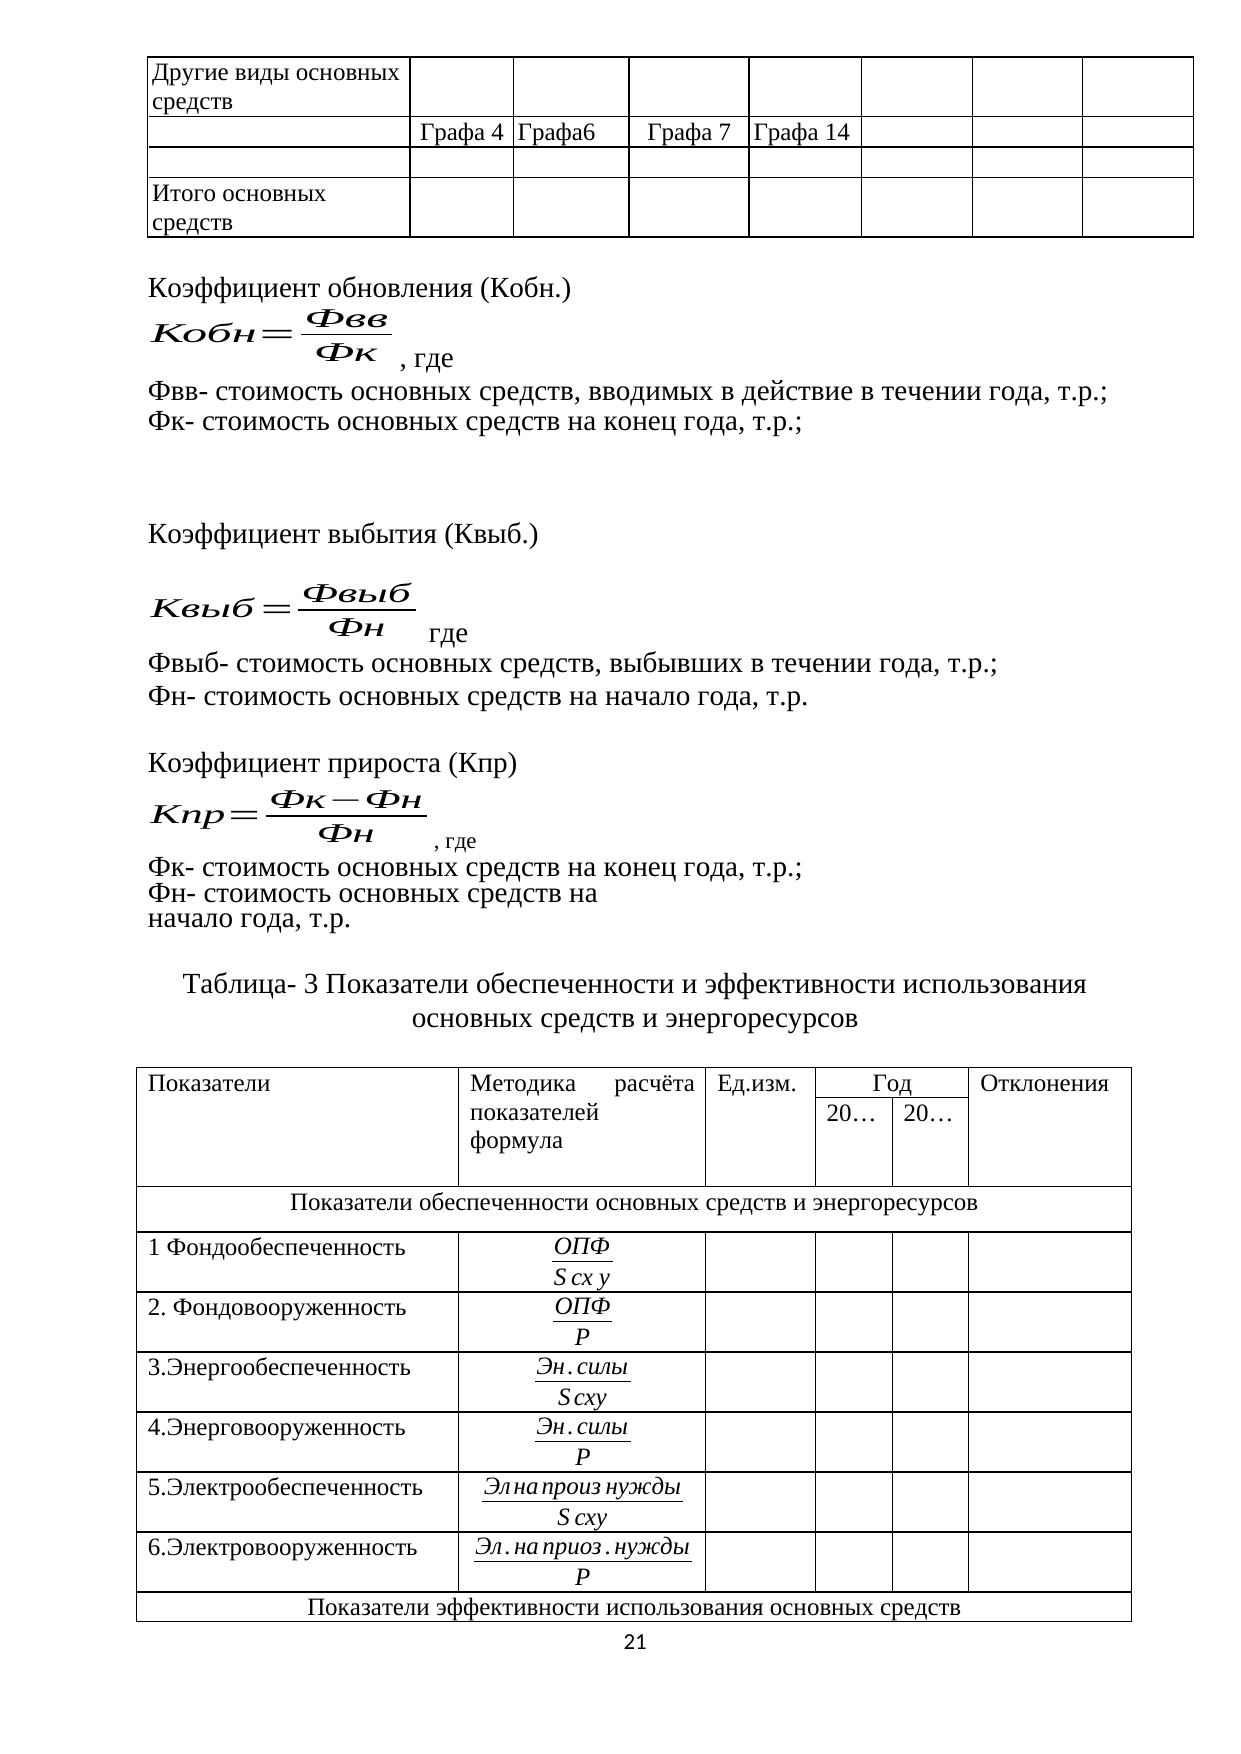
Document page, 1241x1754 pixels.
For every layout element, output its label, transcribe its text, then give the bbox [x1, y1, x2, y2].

table_cell [862, 117, 972, 146]
text Таблица- 3 Показатели обеспеченности и эффективности использования основных средств и энергоресурсов [148, 966, 1122, 1033]
table_cell [459, 1293, 705, 1351]
table_cell [706, 1233, 815, 1291]
table_cell [893, 1473, 968, 1531]
table_header Год [816, 1068, 968, 1097]
table_cell [862, 148, 972, 177]
table_cell [816, 1533, 892, 1591]
table_cell 3.Энергообеспеченность [137, 1353, 458, 1411]
table_header Методика расчёта показателей формула [459, 1068, 705, 1186]
table_cell [973, 178, 1082, 236]
table_cell [411, 58, 513, 116]
table_cell 4.Энерговооруженность [137, 1413, 458, 1471]
table_cell [969, 1533, 1131, 1591]
table_cell [148, 147, 409, 177]
table_cell [816, 1353, 892, 1411]
table_cell [816, 1473, 892, 1531]
table_cell Графа 4 [411, 117, 513, 146]
text Коэффициент обновления (Кобн.) [148, 270, 690, 303]
table_cell [750, 58, 861, 116]
table_cell [969, 1293, 1131, 1351]
table_header Показатели [137, 1068, 458, 1186]
table_cell [630, 178, 748, 236]
table_cell [1083, 178, 1193, 236]
table_cell [630, 58, 748, 116]
text где [148, 579, 1122, 649]
table_cell [750, 178, 861, 236]
table_cell [148, 117, 409, 146]
table_cell [1083, 148, 1193, 177]
table_cell [706, 1533, 815, 1591]
table_cell [862, 58, 972, 116]
table_cell [459, 1353, 705, 1411]
table_cell Графа6 [514, 117, 628, 146]
text Коэффициент прироста (Кпр) [148, 746, 1122, 779]
table_cell [459, 1413, 705, 1471]
table_cell 6.Электровооруженность [137, 1533, 458, 1591]
table_cell [706, 1413, 815, 1471]
table_header Ед.изм. [706, 1068, 815, 1186]
table_cell [816, 1413, 892, 1471]
table_cell [893, 1233, 968, 1291]
table_cell [893, 1413, 968, 1471]
table_cell [969, 1473, 1131, 1531]
table_cell [969, 1233, 1131, 1291]
table_cell [706, 1473, 815, 1531]
table_cell Графа 7 [630, 117, 748, 146]
table_cell Другие виды основных средств [148, 58, 409, 116]
table_cell [630, 148, 748, 177]
table_cell [969, 1353, 1131, 1411]
table_cell [893, 1533, 968, 1591]
table_cell [514, 178, 628, 236]
table_cell [816, 1293, 892, 1351]
table_cell [1083, 117, 1193, 146]
table_cell [514, 148, 628, 177]
table_cell [893, 1353, 968, 1411]
text Коэффициент выбытия (Квыб.) [148, 517, 1122, 550]
table_header Отклонения [969, 1068, 1131, 1186]
table_cell [1083, 58, 1193, 116]
table_cell [411, 148, 513, 177]
table_cell [706, 1353, 815, 1411]
text , где [148, 785, 1122, 854]
table_cell Показатели обеспеченности основных средств и энергоресурсов [137, 1187, 1131, 1231]
text Фвыб- стоимость основных средств, выбывших в течении года, т.р.; [148, 649, 1122, 678]
table_cell [411, 178, 513, 236]
table_cell 20… [893, 1098, 968, 1186]
table_cell 1 Фондообеспеченность [137, 1233, 458, 1291]
table_cell [514, 58, 628, 116]
table_cell [973, 117, 1082, 146]
table_cell [706, 1293, 815, 1351]
table_cell [750, 148, 861, 177]
table_cell [459, 1473, 705, 1531]
text Фк- стоимость основных средств на конец года, т.р.; [148, 407, 1122, 436]
table_cell [973, 148, 1082, 177]
table_cell 2. Фондовооруженность [137, 1293, 458, 1351]
table_cell Итого основных средств [148, 178, 409, 236]
table_cell [459, 1533, 705, 1591]
text , где [148, 303, 1122, 373]
text Фк- стоимость основных средств на конец года, т.р.; [148, 854, 1122, 883]
text Фн- стоимость основных средств на начало года, т.р. [148, 883, 690, 933]
table_cell [973, 58, 1082, 116]
table_cell [816, 1233, 892, 1291]
text Фн- стоимость основных средств на начало года, т.р. [148, 678, 1122, 712]
table_cell 5.Электрообеспеченность [137, 1473, 458, 1531]
table_cell 20… [816, 1098, 892, 1186]
table_cell [969, 1413, 1131, 1471]
text Фвв- стоимость основных средств, вводимых в действие в течении года, т.р.; [148, 373, 1122, 407]
table_cell [459, 1233, 705, 1291]
table_cell [862, 178, 972, 236]
table_cell Графа 14 [750, 117, 861, 146]
table_cell [893, 1293, 968, 1351]
table_cell Показатели эффективности использования основных средств [137, 1593, 1131, 1621]
